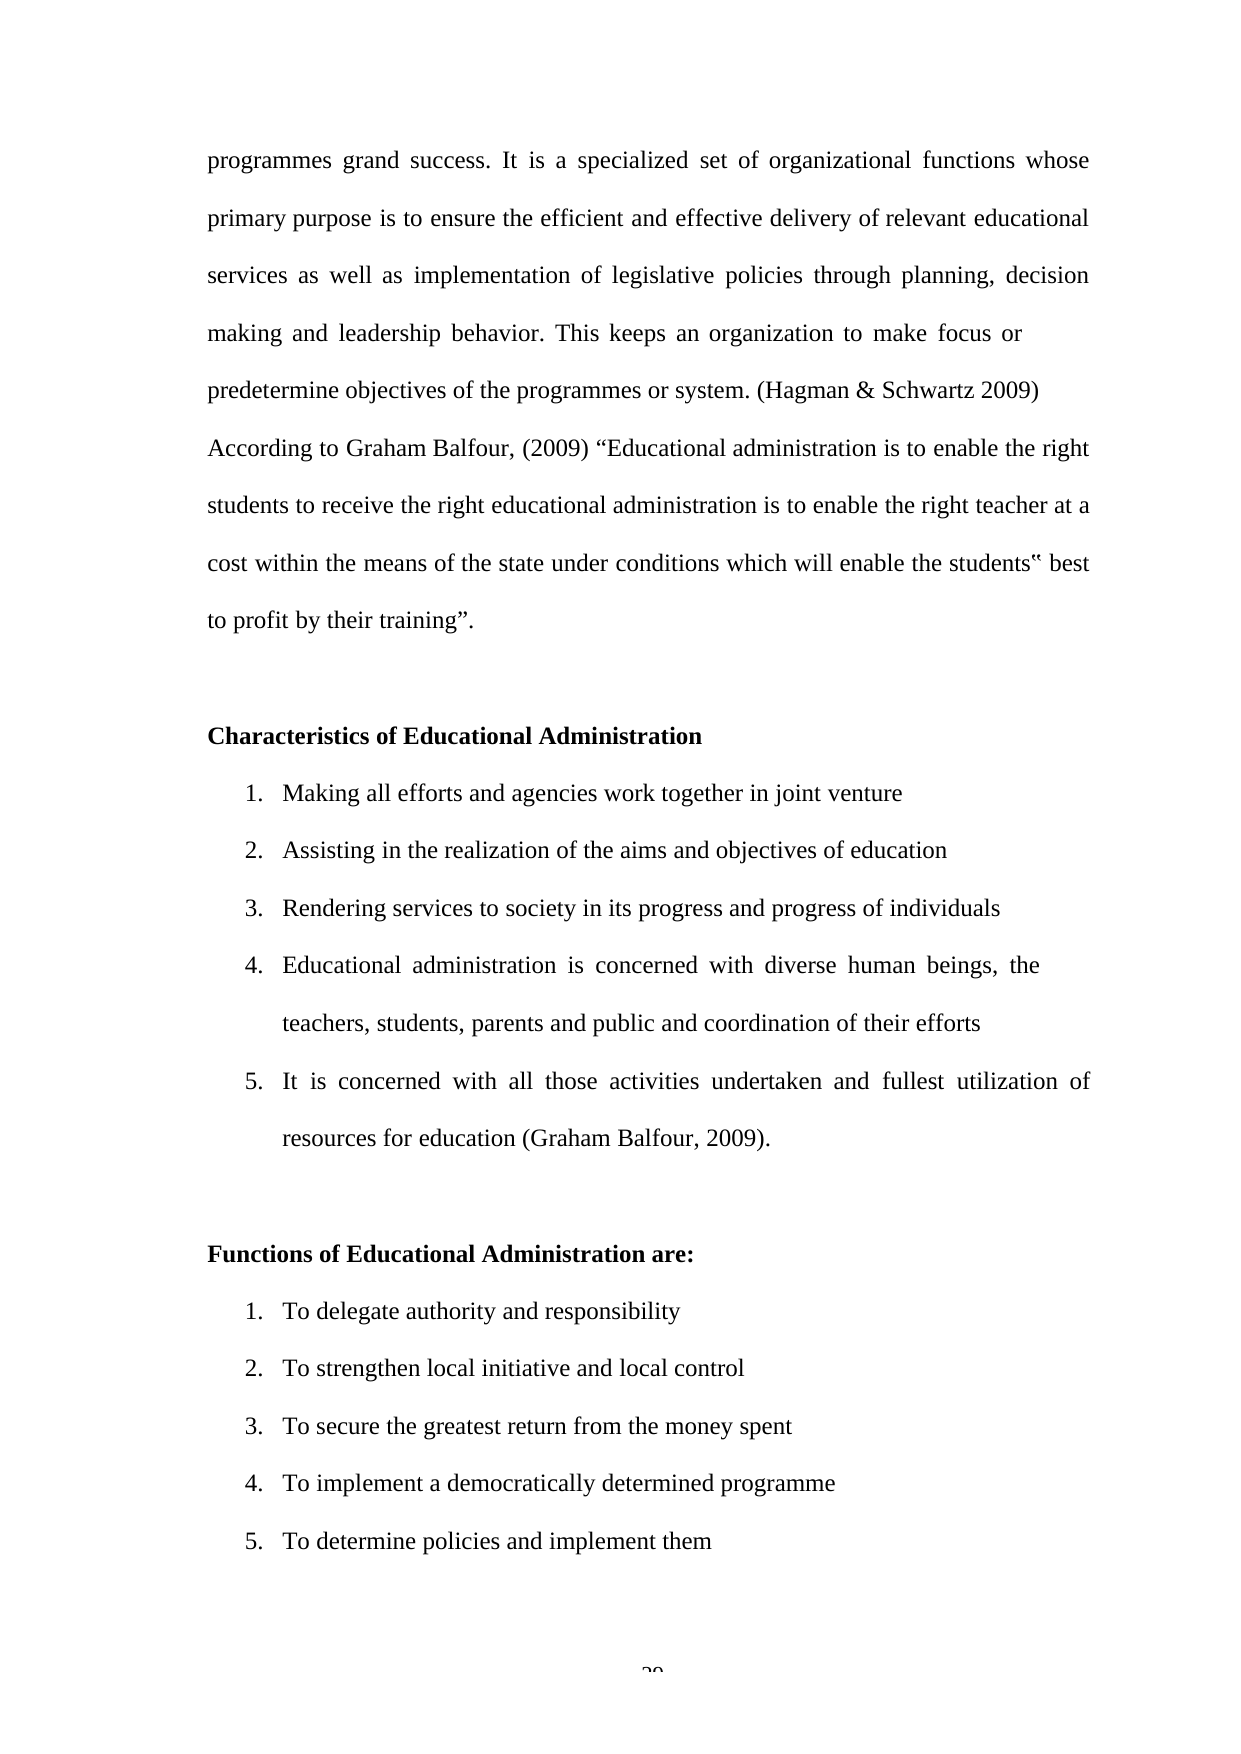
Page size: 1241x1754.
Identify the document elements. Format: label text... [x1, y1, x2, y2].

list Making all efforts and agencies work together in joint venture [244, 778, 1148, 807]
list To delegate authority and responsibility [244, 1296, 1148, 1324]
list It is concerned with all those activities undertaken and fullest utilization of resources for education (Graham Balfour, 2009). [244, 1066, 1092, 1152]
list To strengthen local initiative and local control [244, 1353, 1148, 1382]
list To secure the greatest return from the money spent [244, 1411, 1148, 1439]
list Educational administration is concerned with diverse human beings, the teachers, students, parents and public and coordination of their efforts [244, 951, 1092, 1037]
subtitle Characteristics of Educational Administration [207, 721, 1148, 750]
list To determine policies and implement them [244, 1526, 1148, 1554]
list Assisting in the realization of the aims and objectives of education [244, 836, 1148, 864]
subtitle Functions of Educational Administration are: [207, 1239, 1148, 1267]
list Rendering services to society in its progress and progress of individuals [244, 893, 1148, 922]
text programmes grand success. It is a specialized set of organizational functions whose primary purpose is to ensure the efficient and effective delivery of relevant educational services as well as implementation of legislative policies through planning, decision making and leadership behavior. This keeps an organization to make focus or predetermine objectives of the programmes or system. (Hagman & Schwartz 2009) According to Graham Balfour, (2009) “Educational administration is to enable the right students to receive the right educational administration is to enable the right teacher at a cost within the means of the state under conditions which will enable the students‟ best to profit by their training”. [207, 145, 1106, 634]
list To implement a democratically determined programme [244, 1468, 1148, 1497]
